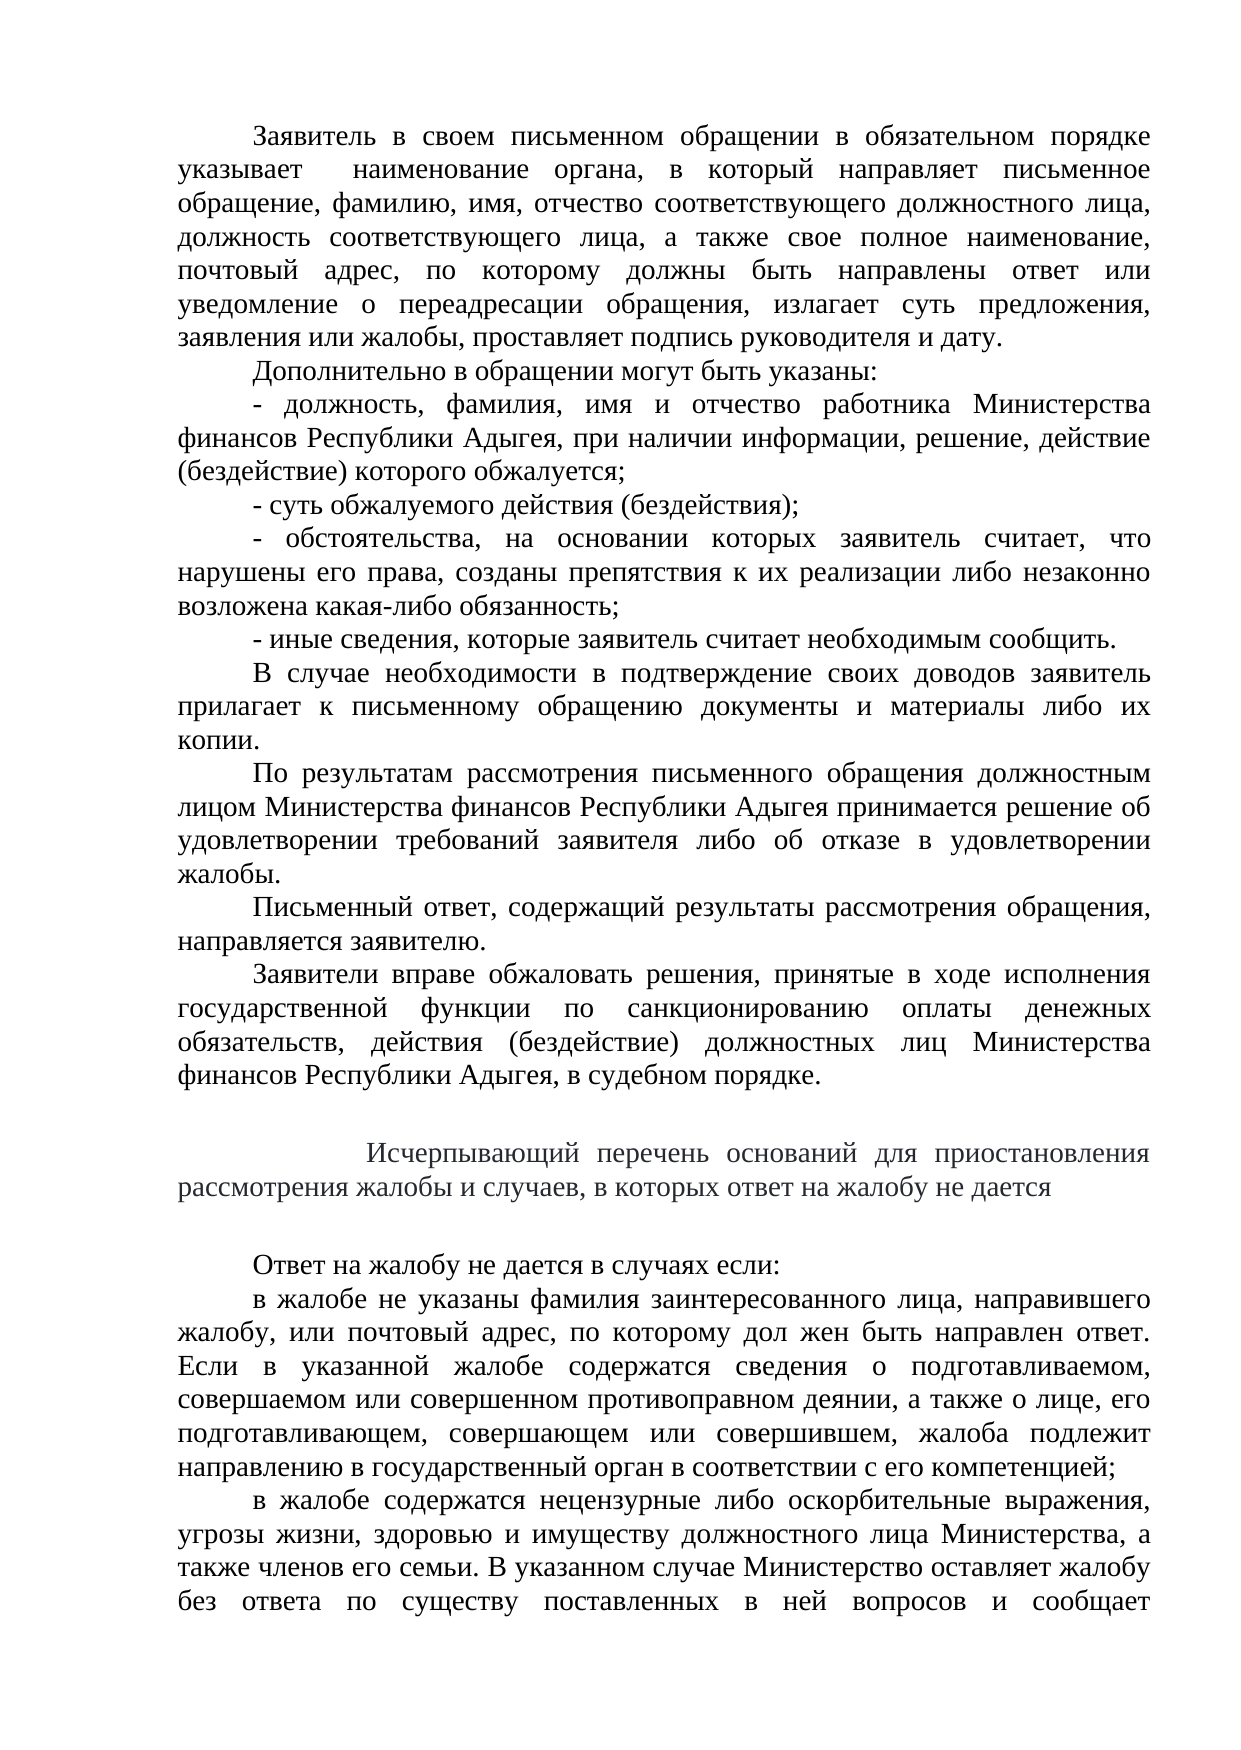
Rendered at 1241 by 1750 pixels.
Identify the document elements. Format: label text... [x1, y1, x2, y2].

text - обстоятельства, на основании которых заявитель считает, что нарушены его права, созданы препятствия к их реализации либо незаконно возложена какая-либо обязанность; [177, 521, 1152, 621]
subtitle Исчерпывающий перечень оснований для приостановления рассмотрения жалобы и случаев, в которых ответ на жалобу не дается [177, 1136, 1152, 1203]
text По результатам рассмотрения письменного обращения должностным лицом Министерства финансов Республики Адыгея принимается решение об удовлетворении требований заявителя либо об отказе в удовлетворении жалобы. [177, 755, 1152, 889]
text - суть обжалуемого действия (бездействия); [177, 487, 1152, 521]
text в жалобе не указаны фамилия заинтересованного лица, направившего жалобу, или почтовый адрес, по которому дол жен быть направлен ответ. Если в указанной жалобе содержатся сведения о подготавливаемом, совершаемом или совершенном противоправном деянии, а также о лице, его подготавливающем, совершающем или совершившем, жалоба подлежит направлению в государственный орган в соответствии с его компетенцией; [177, 1281, 1152, 1482]
text - иные сведения, которые заявитель считает необходимым сообщить. [177, 621, 1152, 655]
text Ответ на жалобу не дается в случаях если: [177, 1247, 1152, 1281]
text Заявитель в своем письменном обращении в обязательном порядке указывает наименование органа, в который направляет письменное обращение, фамилию, имя, отчество соответствующего должностного лица, должность соответствующего лица, а также свое полное наименование, почтовый адрес, по которому должны быть направлены ответ или уведомление о переадресации обращения, излагает суть предложения, заявления или жалобы, проставляет подпись руководителя и дату. [177, 118, 1152, 353]
text В случае необходимости в подтверждение своих доводов заявитель прилагает к письменному обращению документы и материалы либо их копии. [177, 655, 1152, 755]
text Дополнительно в обращении могут быть указаны: [177, 353, 1152, 386]
text Письменный ответ, содержащий результаты рассмотрения обращения, направляется заявителю. [177, 889, 1152, 957]
text Заявители вправе обжаловать решения, принятые в ходе исполнения государственной функции по санкционированию оплаты денежных обязательств, действия (бездействие) должностных лиц Министерства финансов Республики Адыгея, в судебном порядке. [177, 957, 1152, 1091]
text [177, 1482, 1152, 1616]
text - должность, фамилия, имя и отчество работника Министерства финансов Республики Адыгея, при наличии информации, решение, действие (бездействие) которого обжалуется; [177, 386, 1152, 487]
